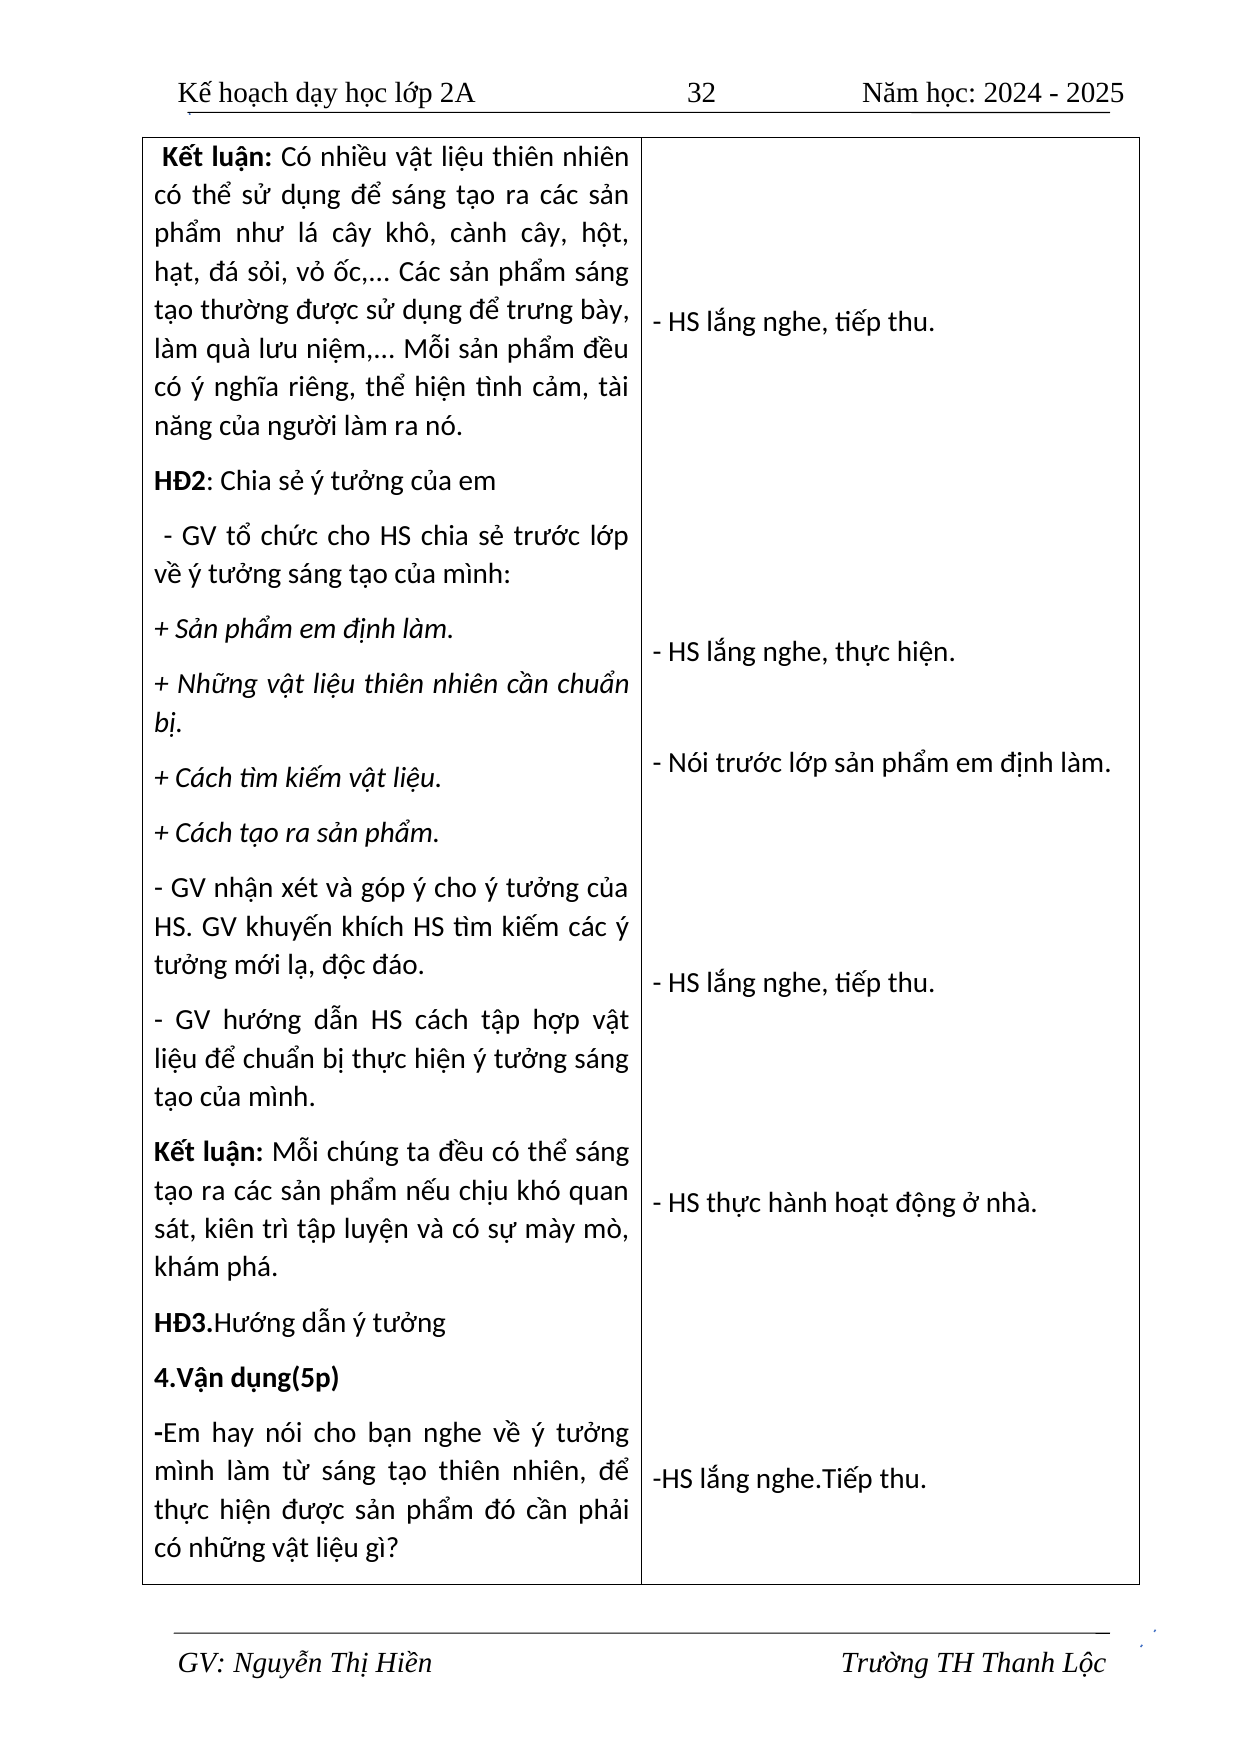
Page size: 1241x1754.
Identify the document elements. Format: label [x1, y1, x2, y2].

table_cell [642, 138, 1139, 1583]
table_cell [143, 138, 641, 1583]
